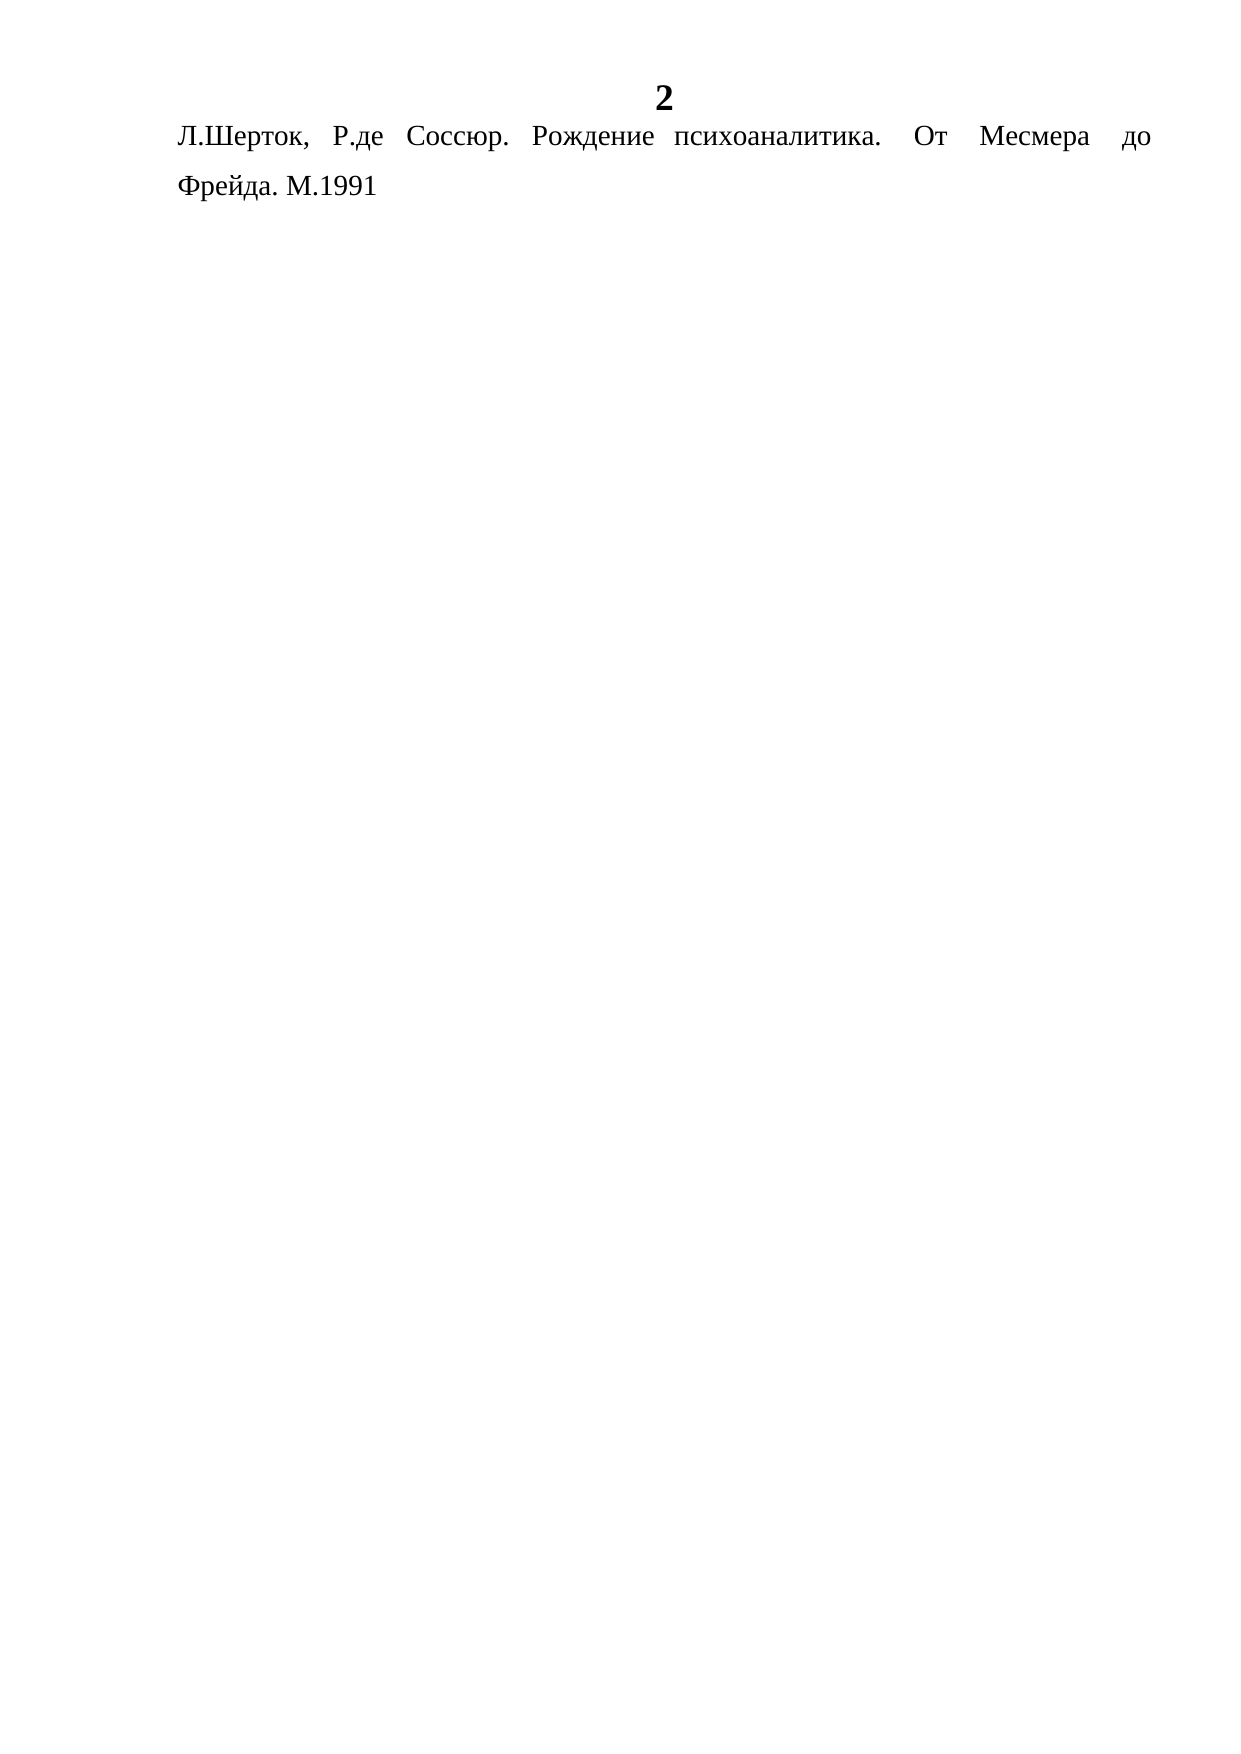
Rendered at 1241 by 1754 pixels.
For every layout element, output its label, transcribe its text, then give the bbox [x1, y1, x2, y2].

text Л.Шерток, Р.де Соссюр. Рождение психоаналитика. От Месмера до Фрейда. М.1991 [177, 118, 1152, 202]
